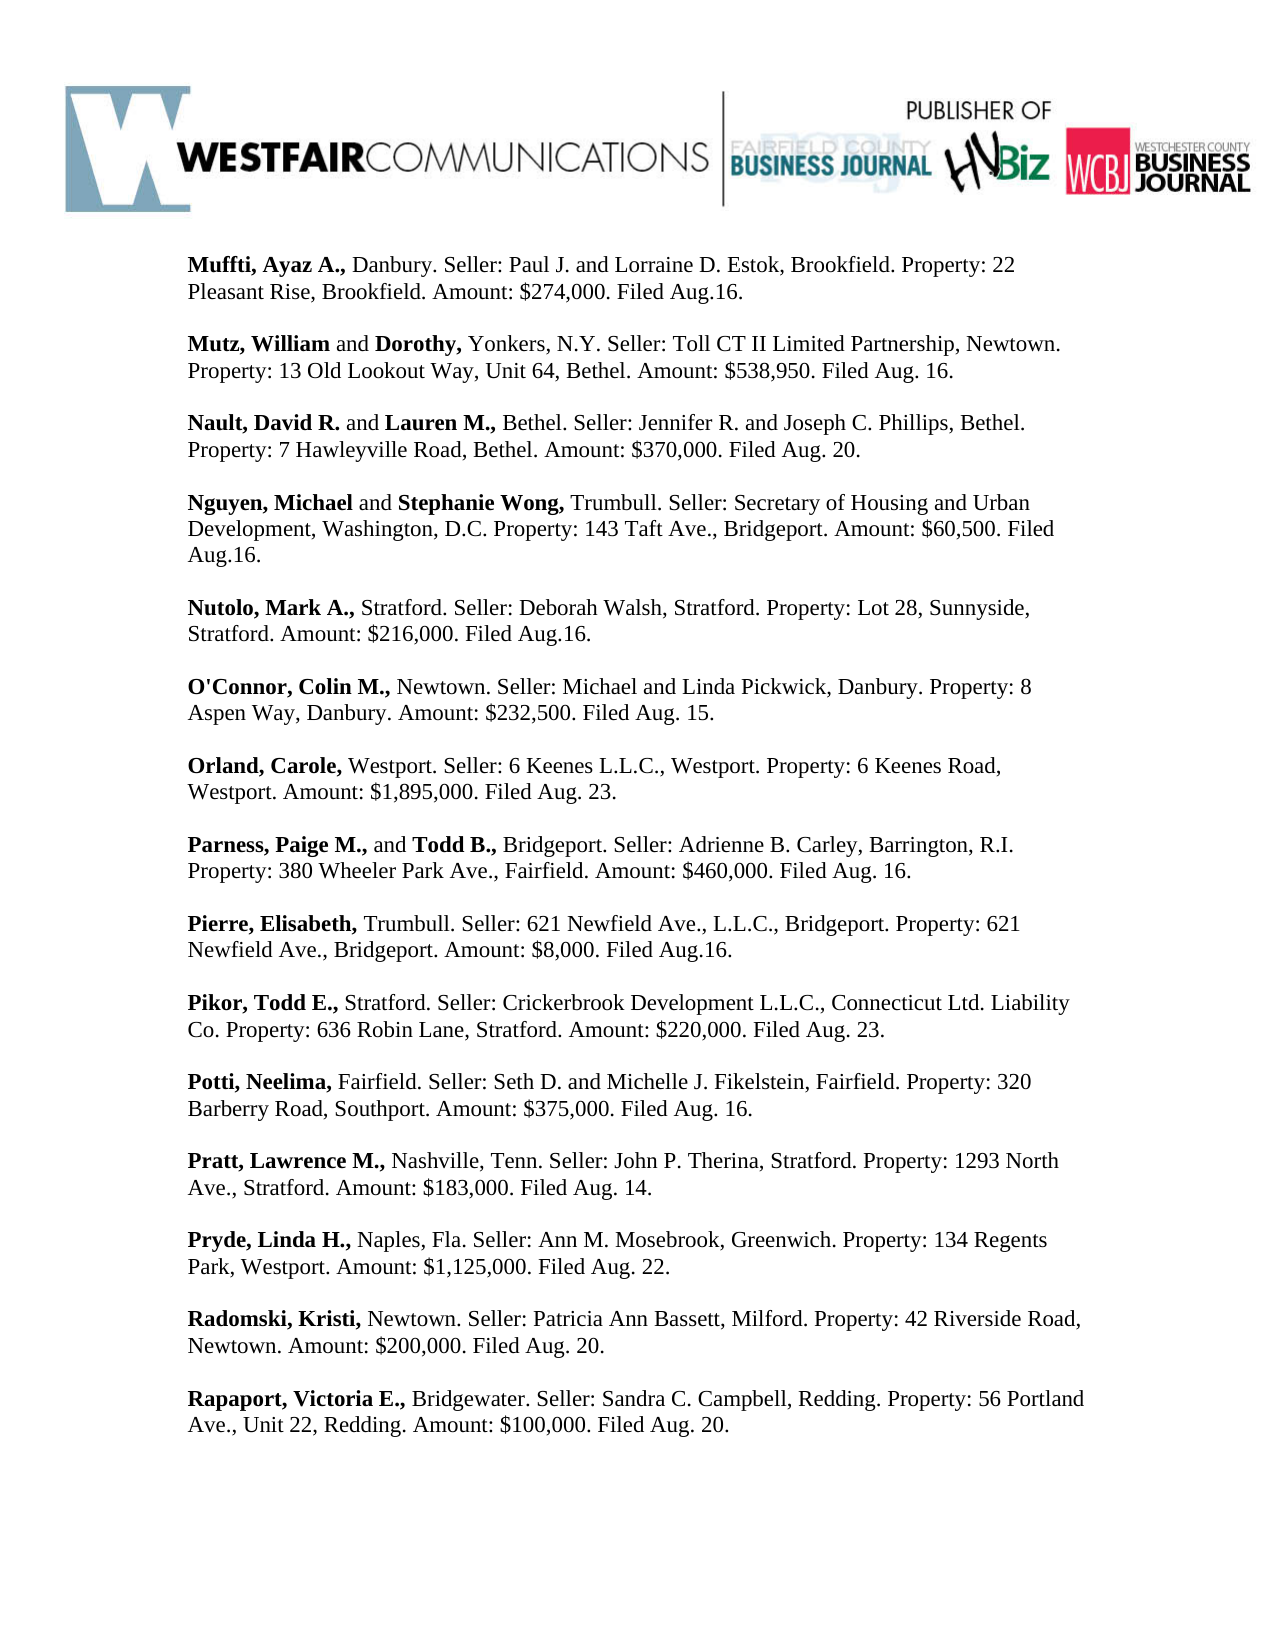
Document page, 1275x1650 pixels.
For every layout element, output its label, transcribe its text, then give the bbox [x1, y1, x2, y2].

text Pikor, Todd E., Stratford. Seller: Crickerbrook Development L.L.C., Connecticut Ltd. Liability Co. Property: 636 Robin Lane, Stratford. Amount: $220,000. Filed Aug. 23. [187, 989, 1087, 1042]
text Pierre, Elisabeth, Trumbull. Seller: 621 Newfield Ave., L.L.C., Bridgeport. Property: 621 Newfield Ave., Bridgeport. Amount: $8,000. Filed Aug.16. [187, 910, 1087, 963]
text Radomski, Kristi, Newtown. Seller: Patricia Ann Bassett, Milford. Property: 42 Riverside Road, Newtown. Amount: $200,000. Filed Aug. 20. [187, 1306, 1087, 1358]
text Pratt, Lawrence M., Nashville, Tenn. Seller: John P. Therina, Stratford. Property: 1293 North Ave., Stratford. Amount: $183,000. Filed Aug. 14. [187, 1147, 1087, 1200]
text Pryde, Linda H., Naples, Fla. Seller: Ann M. Mosebrook, Greenwich. Property: 134 Regents Park, Westport. Amount: $1,125,000. Filed Aug. 22. [187, 1226, 1087, 1279]
text Rapaport, Victoria E., Bridgewater. Seller: Sandra C. Campbell, Redding. Property: 56 Portland Ave., Unit 22, Redding. Amount: $100,000. Filed Aug. 20. [187, 1384, 1087, 1437]
text Nault, David R. and Lauren M., Bethel. Seller: Jennifer R. and Joseph C. Phillips, Bethel. Property: 7 Hawleyville Road, Bethel. Amount: $370,000. Filed Aug. 20. [187, 409, 1087, 462]
text Muffti, Ayaz A., Danbury. Seller: Paul J. and Lorraine D. Estok, Brookfield. Property: 22 Pleasant Rise, Brookfield. Amount: $274,000. Filed Aug.16. [187, 251, 1087, 304]
picture [56, 75, 1257, 225]
text O'Connor, Colin M., Newtown. Seller: Michael and Linda Pickwick, Danbury. Property: 8 Aspen Way, Danbury. Amount: $232,500. Filed Aug. 15. [187, 673, 1087, 726]
text Orland, Carole, Westport. Seller: 6 Keenes L.L.C., Westport. Property: 6 Keenes Road, Westport. Amount: $1,895,000. Filed Aug. 23. [187, 752, 1087, 805]
text Parness, Paige M., and Todd B., Bridgeport. Seller: Adrienne B. Carley, Barrington, R.I. Property: 380 Wheeler Park Ave., Fairfield. Amount: $460,000. Filed Aug. 16. [187, 831, 1087, 884]
text Nutolo, Mark A., Stratford. Seller: Deborah Walsh, Stratford. Property: Lot 28, Sunnyside, Stratford. Amount: $216,000. Filed Aug.16. [187, 594, 1087, 647]
text Mutz, William and Dorothy, Yonkers, N.Y. Seller: Toll CT II Limited Partnership, Newtown. Property: 13 Old Lookout Way, Unit 64, Bethel. Amount: $538,950. Filed Aug. 16. [187, 330, 1087, 383]
text Nguyen, Michael and Stephanie Wong, Trumbull. Seller: Secretary of Housing and Urban Development, Washington, D.C. Property: 143 Taft Ave., Bridgeport. Amount: $60,500. Filed Aug.16. [187, 488, 1087, 568]
text Potti, Neelima, Fairfield. Seller: Seth D. and Michelle J. Fikelstein, Fairfield. Property: 320 Barberry Road, Southport. Amount: $375,000. Filed Aug. 16. [187, 1068, 1087, 1121]
